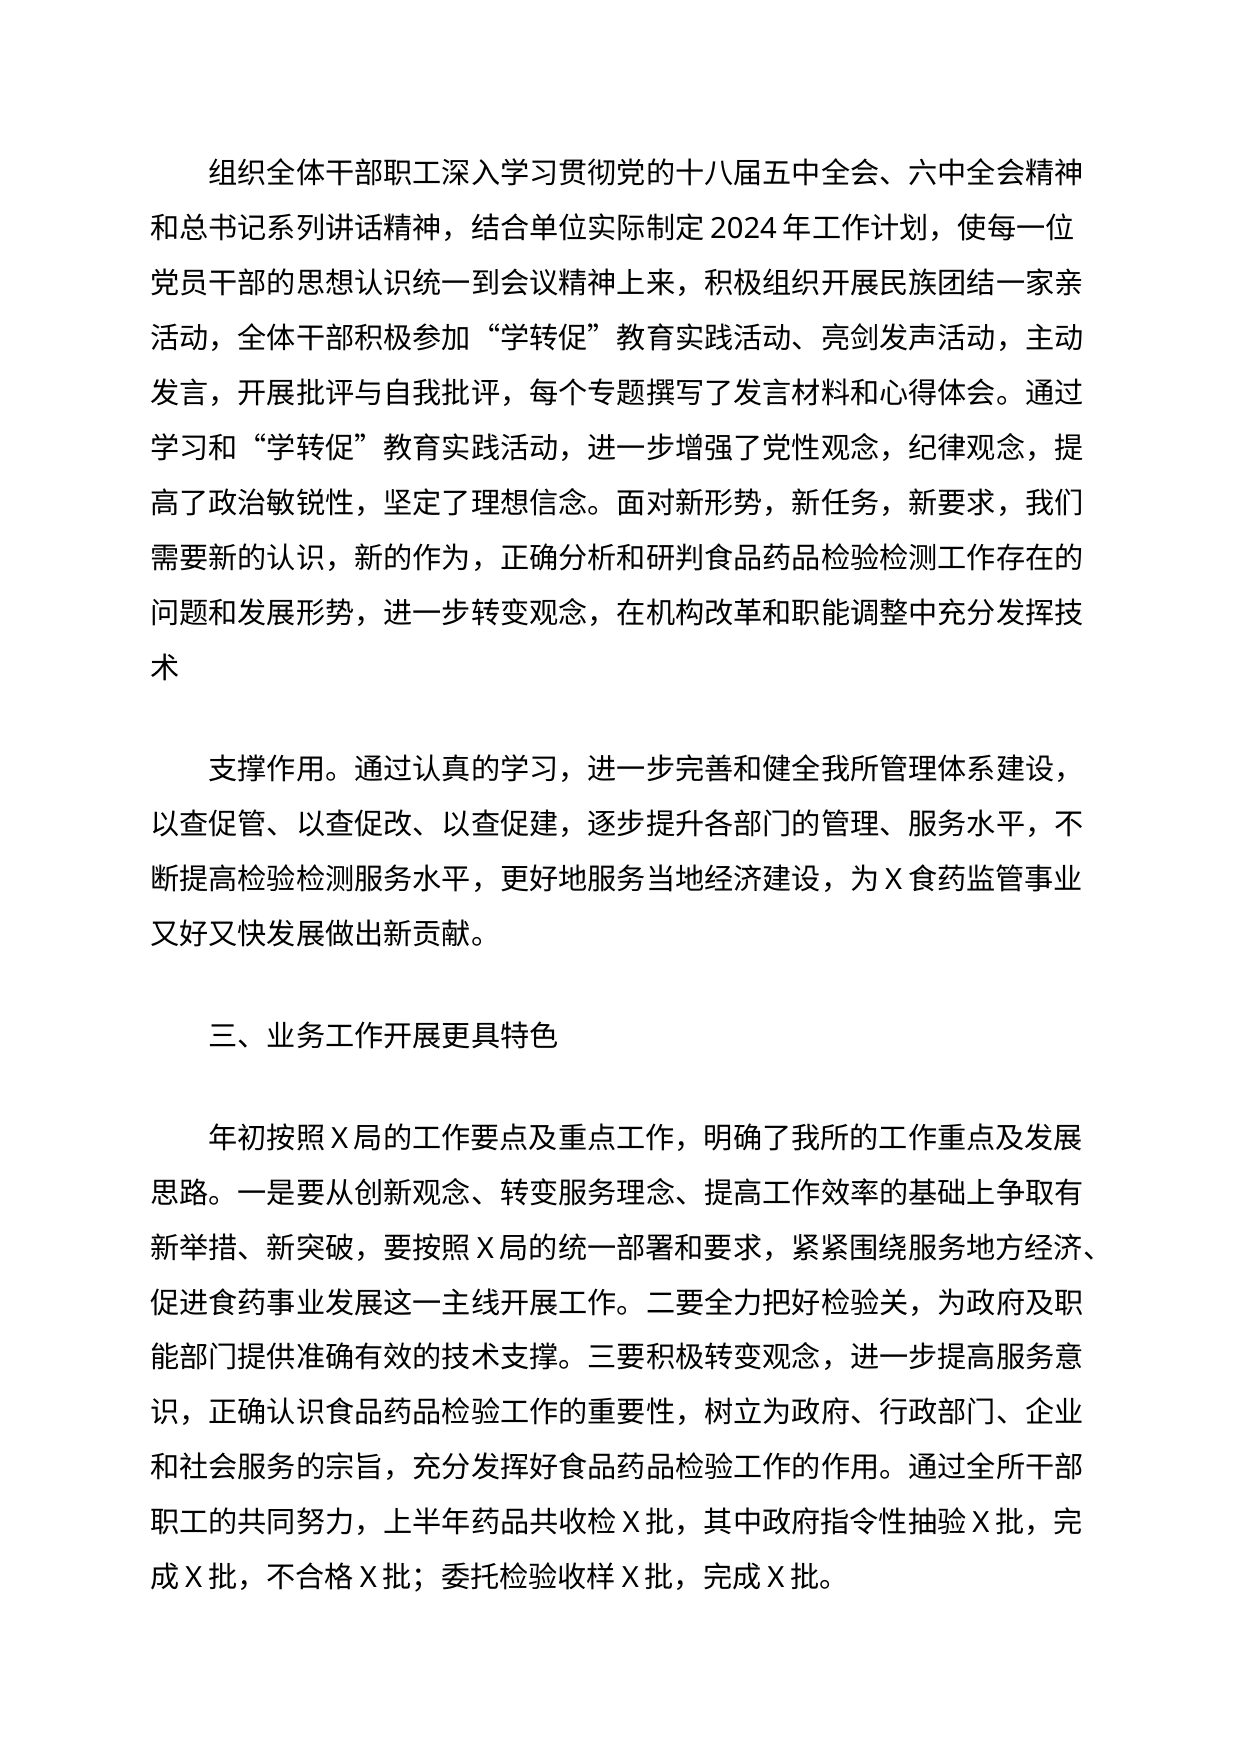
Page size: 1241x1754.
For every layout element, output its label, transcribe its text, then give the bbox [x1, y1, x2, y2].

text 年初按照X局的工作要点及重点工作，明确了我所的工作重点及发展思路。一是要从创新观念、转变服务理念、提高工作效率的基础上争取有新举措、新突破，要按照X局的统一部署和要求，紧紧围绕服务地方经济、促进食药事业发展这一主线开展工作。二要全力把好检验关，为政府及职能部门提供准确有效的技术支撑。三要积极转变观念，进一步提高服务意识，正确认识食品药品检验工作的重要性，树立为政府、行政部门、企业和社会服务的宗旨，充分发挥好食品药品检验工作的作用。通过全所干部职工的共同努力，上半年药品共收检X批，其中政府指令性抽验X批，完成X批，不合格X批；委托检验收样X批，完成X批。 [150, 1114, 1090, 1596]
text 支撑作用。通过认真的学习，进一步完善和健全我所管理体系建设，以查促管、以查促改、以查促建，逐步提升各部门的管理、服务水平，不断提高检验检测服务水平，更好地服务当地经济建设，为X食药监管事业又好又快发展做出新贡献。 [150, 746, 1090, 953]
text 三、业务工作开展更具特色 [150, 1012, 1090, 1055]
text 组织全体干部职工深入学习贯彻党的十八届五中全会、六中全会精神和总书记系列讲话精神，结合单位实际制定2024年工作计划，使每一位党员干部的思想认识统一到会议精神上来，积极组织开展民族团结一家亲活动，全体干部积极参加“学转促”教育实践活动、亮剑发声活动，主动发言，开展批评与自我批评，每个专题撰写了发言材料和心得体会。通过学习和“学转促”教育实践活动，进一步增强了党性观念，纪律观念，提高了政治敏锐性，坚定了理想信念。面对新形势，新任务，新要求，我们需要新的认识，新的作为，正确分析和研判食品药品检验检测工作存在的问题和发展形势，进一步转变观念，在机构改革和职能调整中充分发挥技术 [150, 150, 1090, 686]
